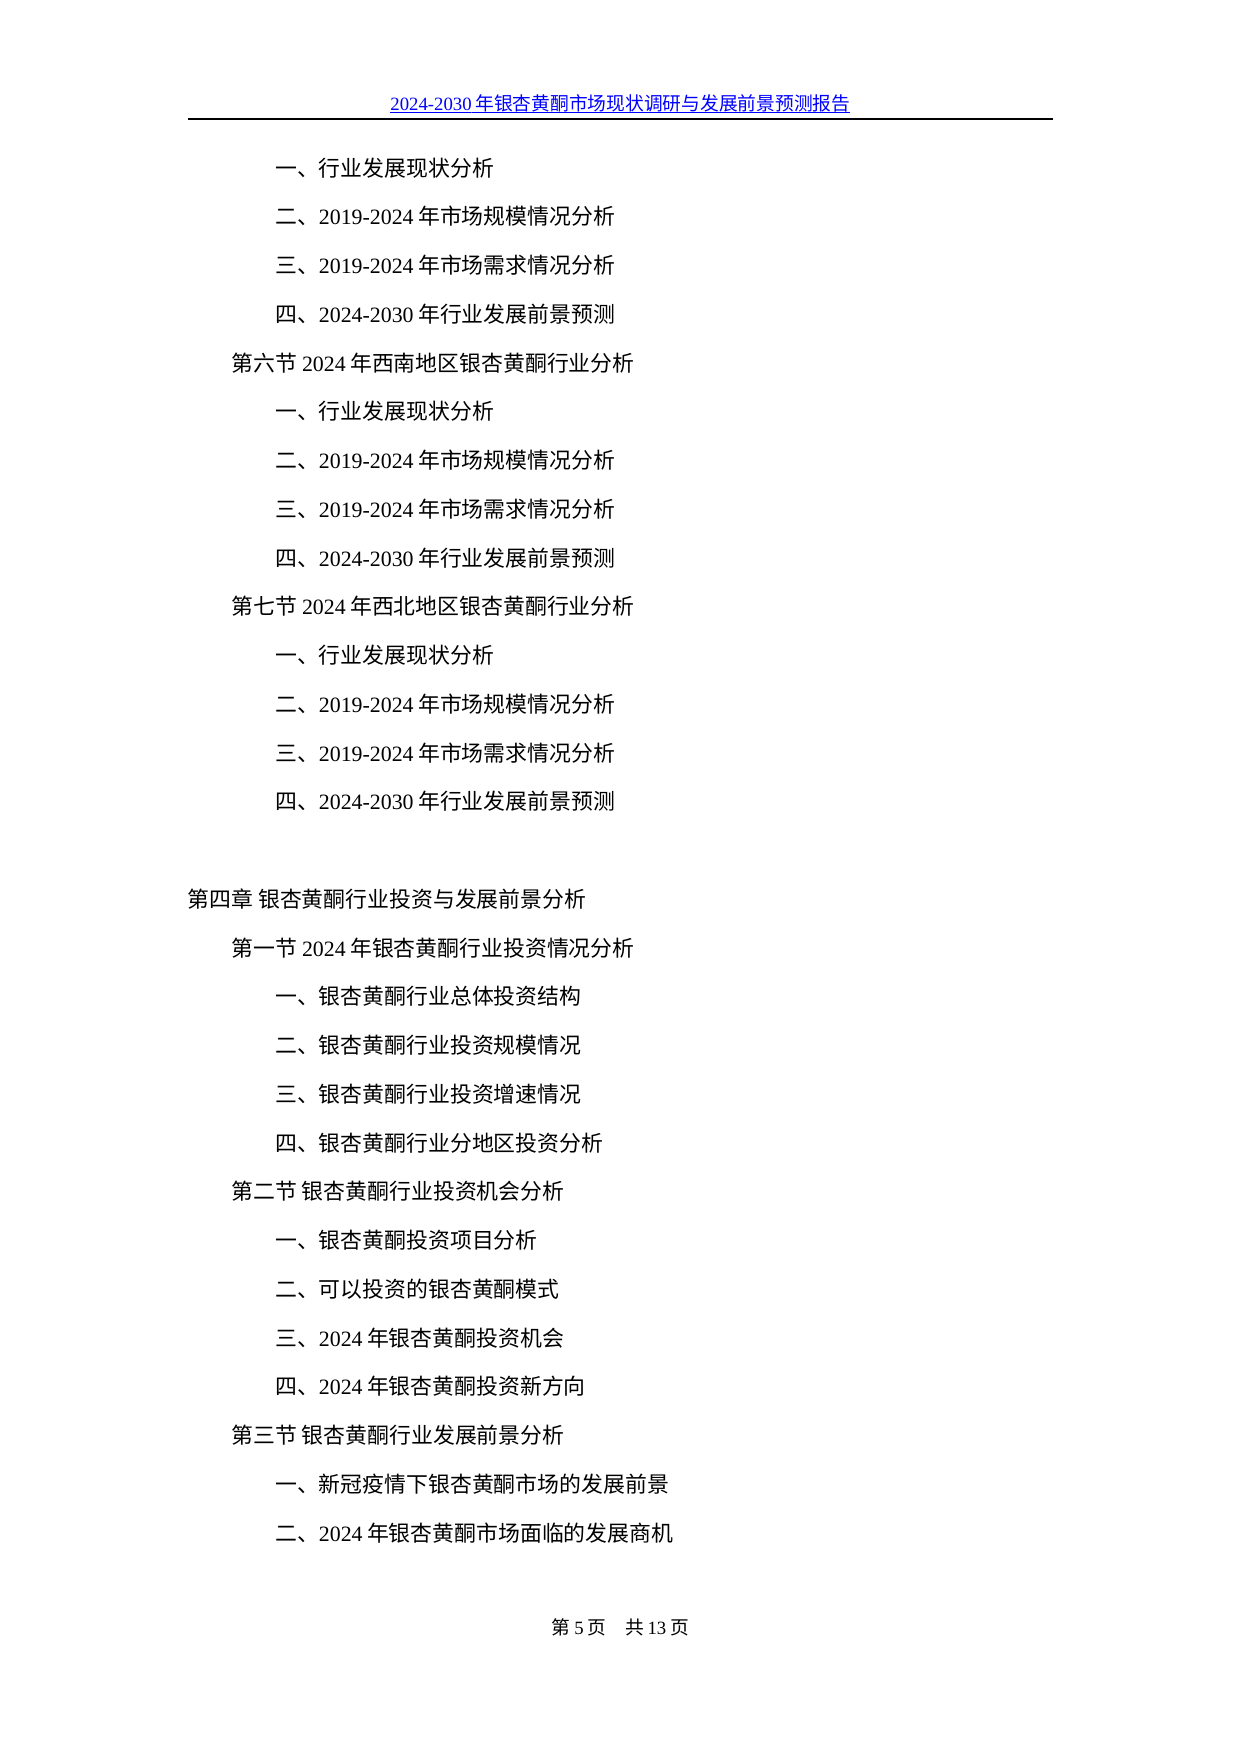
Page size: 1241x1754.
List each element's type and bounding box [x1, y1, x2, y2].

text [187, 150, 1053, 1548]
